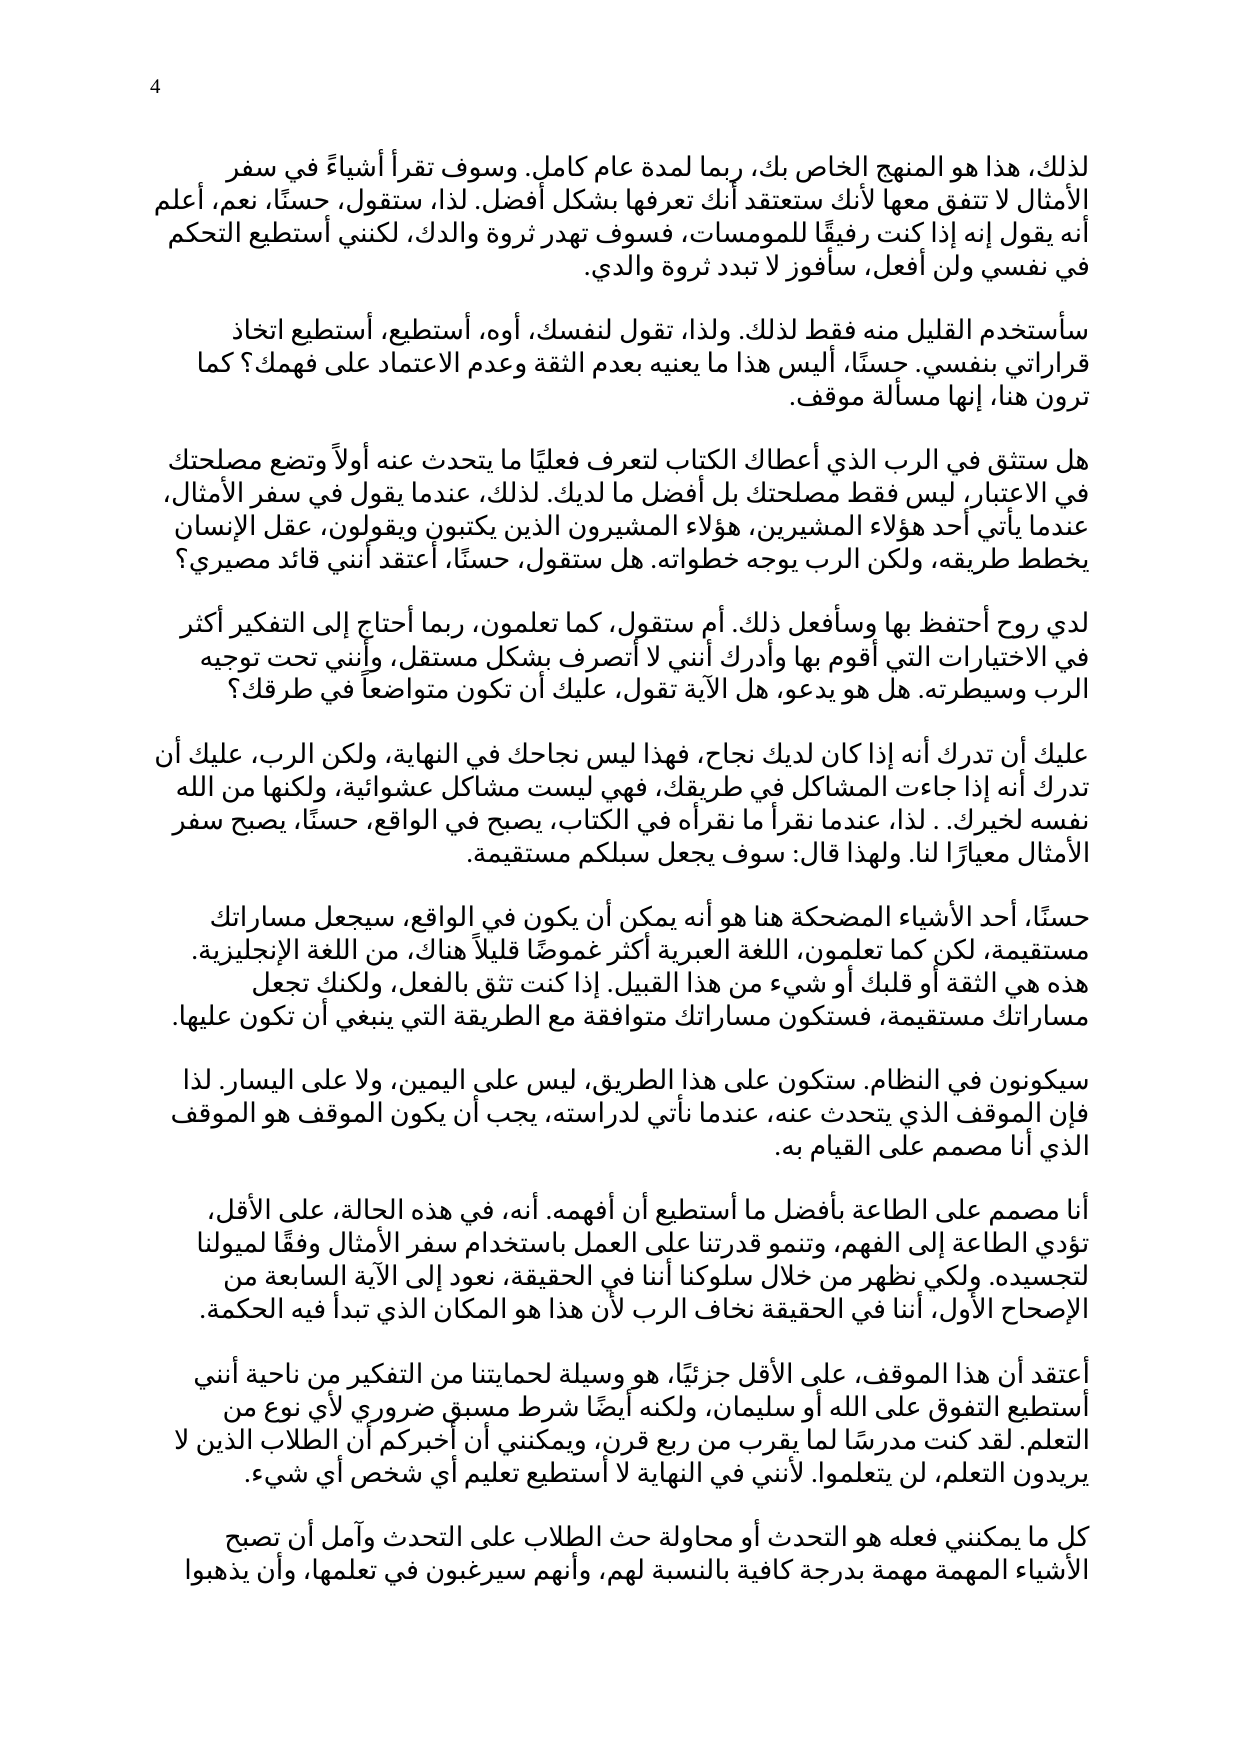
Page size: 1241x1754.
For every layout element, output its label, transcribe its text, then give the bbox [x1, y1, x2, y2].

text أعتقد أن هذا الموقف، على الأقل جزئيًا، هو وسيلة لحمايتنا من التفكير من ناحية أنني أستطيع التفوق على الله أو سليمان، ولكنه أيضًا شرط مسبق ضروري لأي نوع من التعلم. لقد كنت مدرسًا لما يقرب من ربع قرن، ويمكنني أن أخبركم أن الطلاب الذين لا يريدون التعلم، لن يتعلموا. لأنني في النهاية لا أستطيع تعليم أي شخص أي شيء. [150, 1357, 1090, 1489]
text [150, 1520, 1090, 1586]
text سيكونون في النظام. ستكون على هذا الطريق، ليس على اليمين، ولا على اليسار. لذا فإن الموقف الذي يتحدث عنه، عندما نأتي لدراسته، يجب أن يكون الموقف هو الموقف الذي أنا مصمم على القيام به. [150, 1063, 1090, 1162]
text حسنًا، أحد الأشياء المضحكة هنا هو أنه يمكن أن يكون في الواقع، سيجعل مساراتك مستقيمة، لكن كما تعلمون، اللغة العبرية أكثر غموضًا قليلاً هناك، من اللغة الإنجليزية. هذه هي الثقة أو قلبك أو شيء من هذا القبيل. إذا كنت تثق بالفعل، ولكنك تجعل مساراتك مستقيمة، فستكون مساراتك متوافقة مع الطريقة التي ينبغي أن تكون عليها. [150, 900, 1090, 1032]
text لدي روح أحتفظ بها وسأفعل ذلك. أم ستقول، كما تعلمون، ربما أحتاج إلى التفكير أكثر في الاختيارات التي أقوم بها وأدرك أنني لا أتصرف بشكل مستقل، وأنني تحت توجيه الرب وسيطرته. هل هو يدعو، هل الآية تقول، عليك أن تكون متواضعاً في طرقك؟ [150, 607, 1090, 706]
text لذلك، هذا هو المنهج الخاص بك، ربما لمدة عام كامل. وسوف تقرأ أشياءً في سفر الأمثال لا تتفق معها لأنك ستعتقد أنك تعرفها بشكل أفضل. لذا، ستقول، حسنًا، نعم، أعلم أنه يقول إنه إذا كنت رفيقًا للمومسات، فسوف تهدر ثروة والدك، لكنني أستطيع التحكم في نفسي ولن أفعل، سأفوز لا تبدد ثروة والدي. [150, 150, 1090, 282]
text أنا مصمم على الطاعة بأفضل ما أستطيع أن أفهمه. أنه، في هذه الحالة، على الأقل، تؤدي الطاعة إلى الفهم، وتنمو قدرتنا على العمل باستخدام سفر الأمثال وفقًا لميولنا لتجسيده. ولكي نظهر من خلال سلوكنا أننا في الحقيقة، نعود إلى الآية السابعة من الإصحاح الأول، أننا في الحقيقة نخاف الرب لأن هذا هو المكان الذي تبدأ فيه الحكمة. [150, 1193, 1090, 1326]
text سأستخدم القليل منه فقط لذلك. ولذا، تقول لنفسك، أوه، أستطيع، أستطيع اتخاذ قراراتي بنفسي. حسنًا، أليس هذا ما يعنيه بعدم الثقة وعدم الاعتماد على فهمك؟ كما ترون هنا، إنها مسألة موقف. [150, 313, 1090, 412]
text عليك أن تدرك أنه إذا كان لديك نجاح، فهذا ليس نجاحك في النهاية، ولكن الرب، عليك أن تدرك أنه إذا جاءت المشاكل في طريقك، فهي ليست مشاكل عشوائية، ولكنها من الله نفسه لخيرك. . لذا، عندما نقرأ ما نقرأه في الكتاب، يصبح في الواقع، حسنًا، يصبح سفر الأمثال معيارًا لنا. ولهذا قال: سوف يجعل سبلكم مستقيمة. [150, 737, 1090, 869]
text هل ستثق في الرب الذي أعطاك الكتاب لتعرف فعليًا ما يتحدث عنه أولاً وتضع مصلحتك في الاعتبار، ليس فقط مصلحتك بل أفضل ما لديك. لذلك، عندما يقول في سفر الأمثال، عندما يأتي أحد هؤلاء المشيرين، هؤلاء المشيرون الذين يكتبون ويقولون، عقل الإنسان يخطط طريقه، ولكن الرب يوجه خطواته. هل ستقول، حسنًا، أعتقد أنني قائد مصيري؟ [150, 443, 1090, 576]
